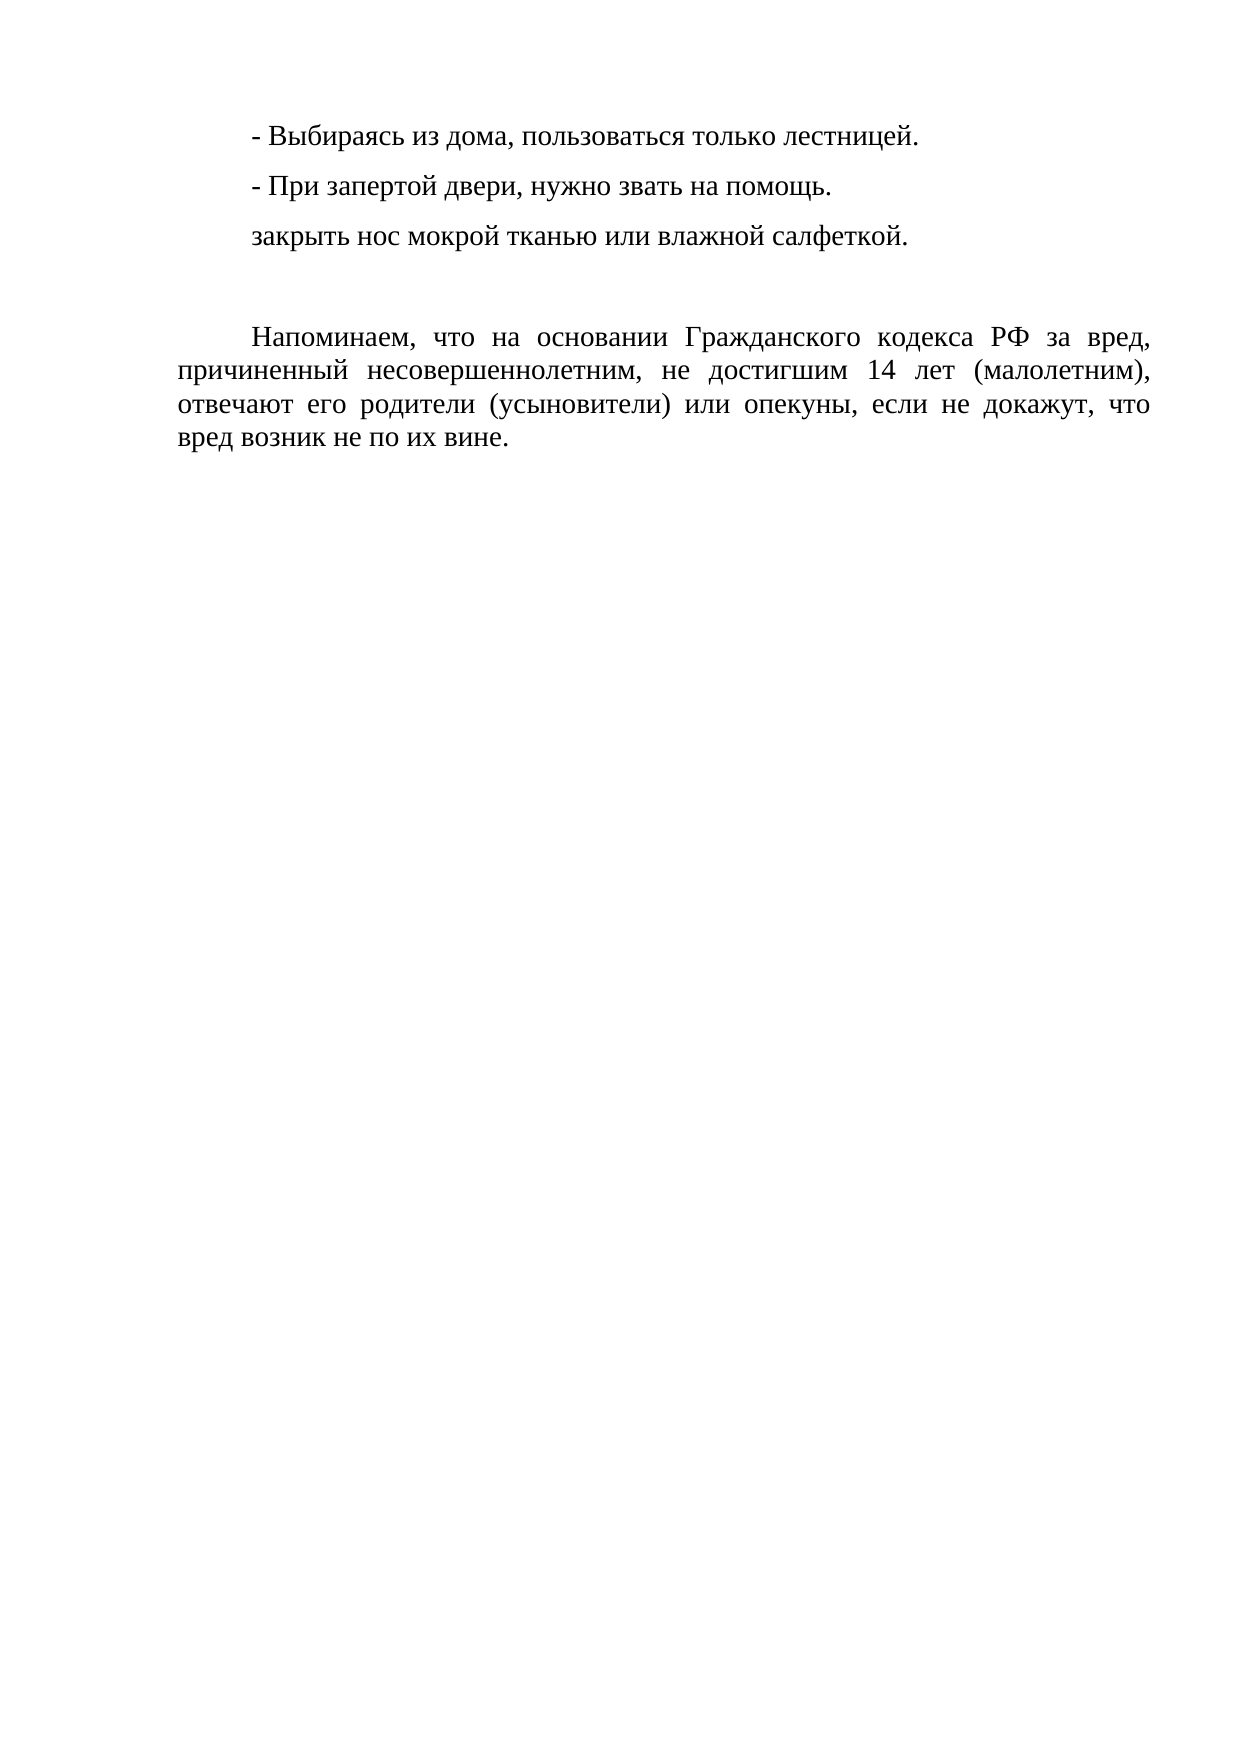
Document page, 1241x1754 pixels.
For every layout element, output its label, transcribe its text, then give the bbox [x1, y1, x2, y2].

text Напоминаем, что на основании Гражданского кодекса РФ за вред, причиненный несовершеннолетним, не достигшим 14 лет (малолетним), отвечают его родители (усыновители) или опекуны, если не докажут, что вред возник не по их вине. [177, 319, 1152, 453]
text закрыть нос мокрой тканью или влажной салфеткой. [177, 218, 1152, 252]
text - Выбираясь из дома, пользоваться только лестницей. [177, 118, 1152, 152]
text - При запертой двери, нужно звать на помощь. [177, 168, 1152, 202]
